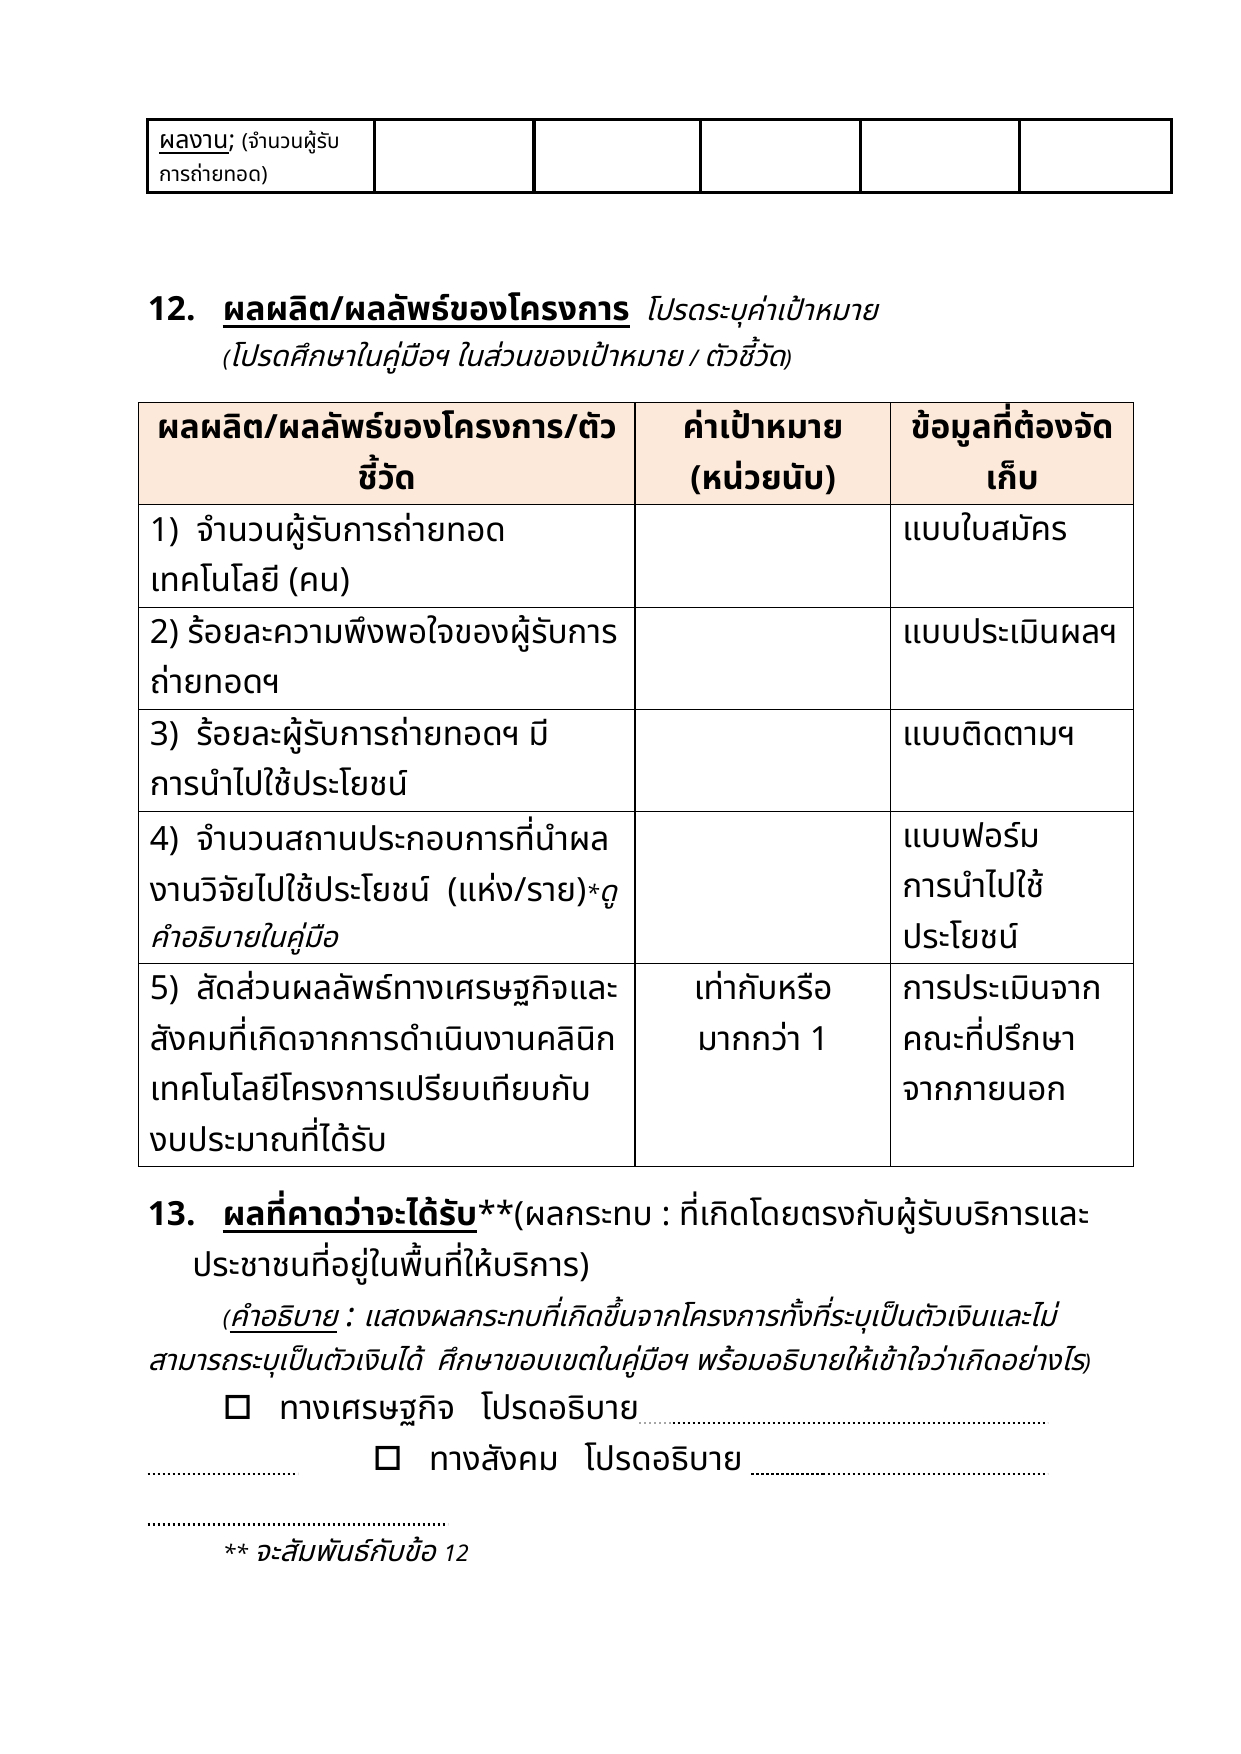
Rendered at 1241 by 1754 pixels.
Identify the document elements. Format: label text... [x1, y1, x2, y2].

table_header ข้อมูลที่ต้องจัดเก็บ [891, 403, 1133, 504]
table_cell แบบติดตามฯ [891, 710, 1133, 811]
table_cell แบบประเมินผลฯ [891, 608, 1133, 709]
table_cell 4) จำนวนสถานประกอบการที่นำผลงานวิจัยไปใช้ประโยชน์ (แห่ง/ราย)*ดูคำอธิบายในคู่มือ [139, 812, 634, 963]
text (โปรดศึกษาในคู่มือฯ ในส่วนของเป้าหมาย / ตัวชี้วัด) [148, 336, 1122, 379]
table_cell [1021, 121, 1170, 191]
text (คำอธิบาย : แสดงผลกระทบที่เกิดขึ้นจากโครงการทั้งที่ระบุเป็นตัวเงินและไม่สามารถระบุเป็นตัวเงินได้ ศึกษาขอบเขตในคู่มือฯ พร้อมอธิบายให้เข้าใจว่าเกิดอย่างไร) [148, 1291, 1122, 1384]
table_cell 2) ร้อยละความพึงพอใจของผู้รับการถ่ายทอดฯ [139, 608, 634, 709]
table_cell 3) ร้อยละผู้รับการถ่ายทอดฯ มีการนำไปใช้ประโยชน์ [139, 710, 634, 811]
table_cell แบบฟอร์มการนำไปใช้ประโยชน์ [891, 812, 1133, 963]
table_cell 5) สัดส่วนผลลัพธ์ทางเศรษฐกิจและสังคมที่เกิดจากการดำเนินงานคลินิกเทคโนโลยีโครงการเปรียบเทียบกับงบประมาณที่ได้รับ [139, 964, 634, 1166]
table_cell เท่ากับหรือมากกว่า 1 [636, 964, 890, 1166]
table_cell [702, 121, 859, 191]
table_cell [862, 121, 1018, 191]
table_cell [636, 812, 890, 963]
list ผลที่คาดว่าจะได้รับ**(ผลกระทบ : ที่เกิดโดยตรงกับผู้รับบริการและประชาชนที่อยู่ในพื้นที่ให้บริการ) [148, 1190, 1122, 1291]
table_cell [636, 710, 890, 811]
table_cell [636, 608, 890, 709]
table_header ผลผลิต/ผลลัพธ์ของโครงการ/ตัวชี้วัด [139, 403, 634, 504]
table_cell [536, 121, 699, 191]
text ** จะสัมพันธ์กับข้อ 12 [148, 1530, 1122, 1574]
table_cell [636, 505, 890, 607]
table_cell [376, 121, 532, 191]
list ผลผลิต/ผลลัพธ์ของโครงการ โปรดระบุค่าเป้าหมาย [148, 285, 1122, 336]
table_cell แบบใบสมัคร [891, 505, 1133, 607]
table_header ค่าเป้าหมาย (หน่วยนับ) [636, 403, 890, 504]
text ทางเศรษฐกิจ โปรดอธิบาย ทางสังคม โปรดอธิบาย [148, 1384, 1122, 1530]
table_cell ผลงาน; (จำนวนผู้รับการถ่ายทอด) [149, 121, 373, 191]
table_cell 1) จำนวนผู้รับการถ่ายทอดเทคโนโลยี (คน) [139, 505, 634, 607]
table_cell การประเมินจากคณะที่ปรึกษาจากภายนอก [891, 964, 1133, 1166]
